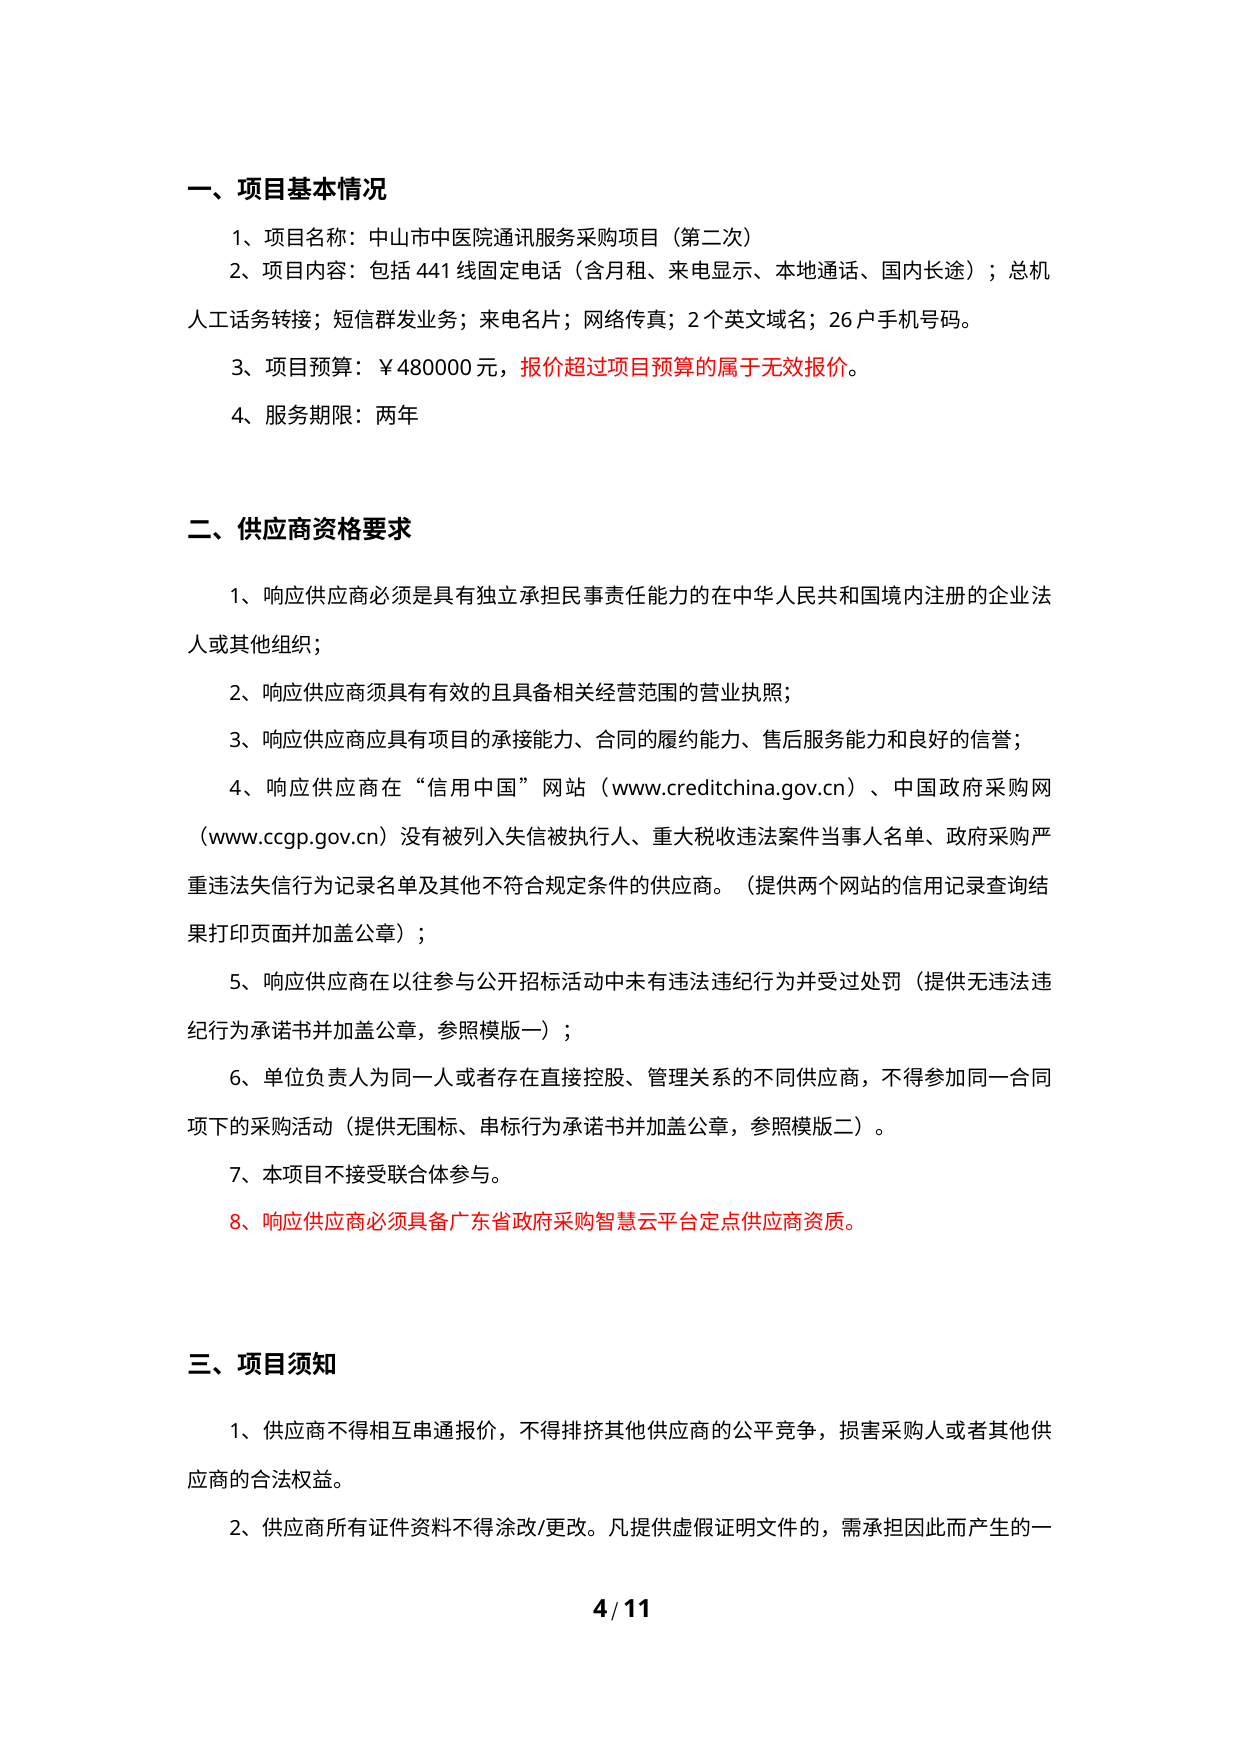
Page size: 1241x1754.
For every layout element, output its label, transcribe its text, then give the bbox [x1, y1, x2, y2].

text 2、响应供应商须具有有效的且具备相关经营范围的营业执照； [187, 675, 1053, 707]
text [187, 1510, 1053, 1542]
text 6、单位负责人为同一人或者存在直接控股、管理关系的不同供应商，不得参加同一合同项下的采购活动（提供无围标、串标行为承诺书并加盖公章，参照模版二）。 [187, 1060, 1053, 1142]
text 3、项目预算：￥480000元，报价超过项目预算的属于无效报价。 [187, 349, 1053, 382]
text 4、服务期限：两年 [187, 398, 1053, 430]
text 4、响应供应商在“信用中国”网站（www.creditchina.gov.cn）、中国政府采购网（www.ccgp.gov.cn）没有被列入失信被执行人、重大税收违法案件当事人名单、政府采购严重违法失信行为记录名单及其他不符合规定条件的供应商。（提供两个网站的信用记录查询结果打印页面并加盖公章）； [187, 770, 1053, 949]
text 1、响应供应商必须是具有独立承担民事责任能力的在中华人民共和国境内注册的企业法人或其他组织； [187, 579, 1053, 660]
text 1、项目名称：中山市中医院通讯服务采购项目（第二次） [231, 221, 1053, 253]
text 1、供应商不得相互串通报价，不得排挤其他供应商的公平竞争，损害采购人或者其他供应商的合法权益。 [187, 1413, 1053, 1494]
text 5、响应供应商在以往参与公开招标活动中未有违法违纪行为并受过处罚（提供无违法违纪行为承诺书并加盖公章，参照模版一）； [187, 964, 1053, 1045]
text 2、项目内容：包括441线固定电话（含月租、来电显示、本地通话、国内长途）；总机人工话务转接；短信群发业务；来电名片；网络传真；2个英文域名；26户手机号码。 [187, 253, 1053, 334]
text 8、响应供应商必须具备广东省政府采购智慧云平台定点供应商资质。 [187, 1204, 1053, 1237]
text 二、供应商资格要求 [187, 496, 1053, 561]
text 7、本项目不接受联合体参与。 [187, 1157, 1053, 1189]
text 3、响应供应商应具有项目的承接能力、合同的履约能力、售后服务能力和良好的信誉； [187, 723, 1053, 755]
text 三、项目须知 [187, 1330, 1053, 1395]
text 一、项目基本情况 [187, 156, 1053, 221]
